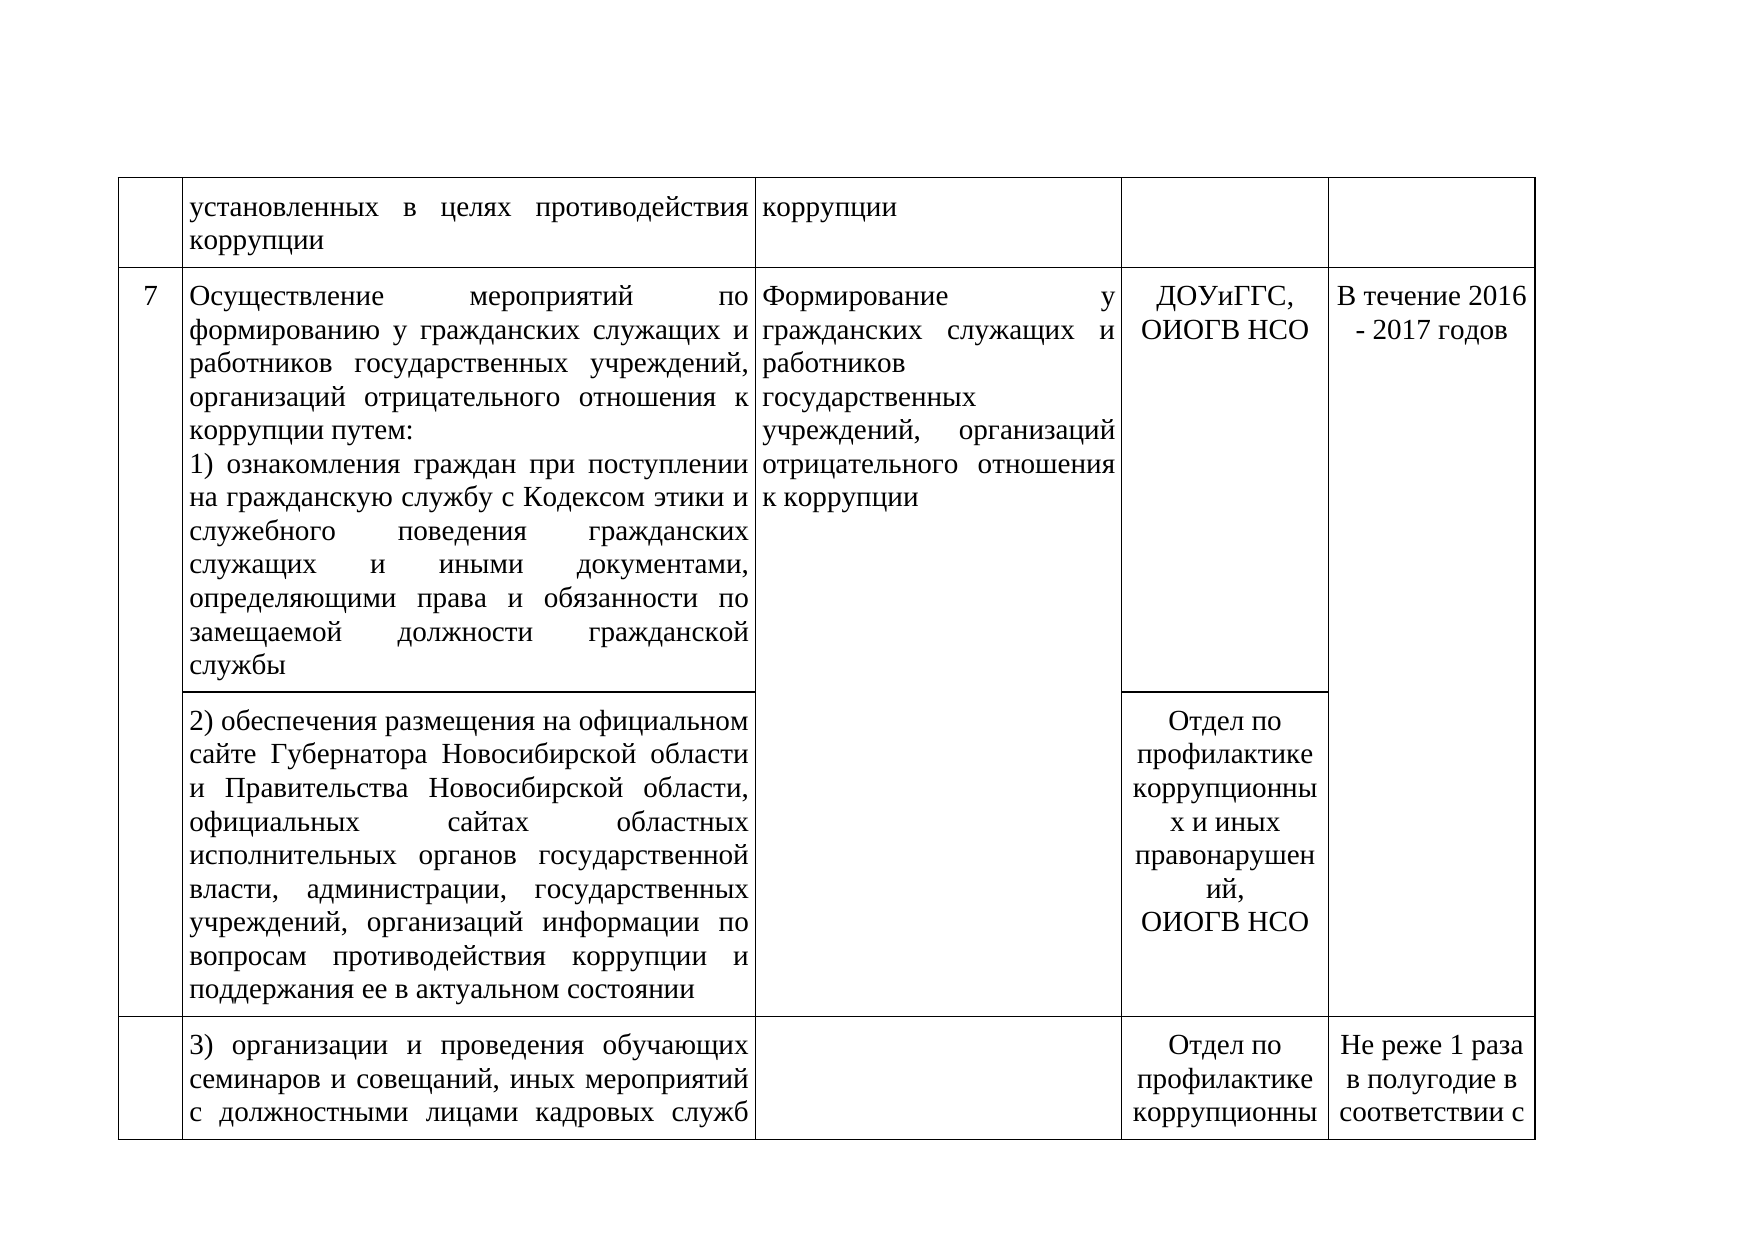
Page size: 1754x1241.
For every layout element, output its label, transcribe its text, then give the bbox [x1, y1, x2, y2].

table_cell 7 [119, 268, 182, 1016]
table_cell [1122, 178, 1328, 267]
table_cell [1329, 178, 1534, 267]
table_cell 2) обеспечения размещения на официальном сайте Губернатора Новосибирской области и Правительства Новосибирской области, официальных сайтах областных исполнительных органов государственной власти, администрации, государственных учреждений, организаций информации по вопросам противодействия коррупции и поддержания ее в актуальном состоянии [183, 693, 755, 1016]
table_cell 6 [119, 178, 182, 267]
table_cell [756, 178, 1121, 267]
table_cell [1122, 1017, 1328, 1138]
table_cell Отдел по профилактике коррупционных и иных правонарушений, ОИОГВ НСО [1122, 693, 1328, 1016]
table_cell Осуществление мероприятий по формированию у гражданских служащих и работников государственных учреждений, организаций отрицательного отношения к коррупции путем: 1) ознакомления граждан при поступлении на гражданскую службу с Кодексом этики и служебного поведения гражданских служащих и иными документами, определяющими права и обязанности по замещаемой должности гражданской службы [183, 268, 755, 691]
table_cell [183, 178, 755, 267]
table_cell [756, 1017, 1121, 1138]
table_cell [183, 1017, 755, 1138]
table_cell ДОУиГГС, ОИОГВ НСО [1122, 268, 1328, 691]
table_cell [1329, 1017, 1534, 1138]
table_cell Формирование у гражданских служащих и работников государственных учреждений, организаций отрицательного отношения к коррупции [756, 268, 1121, 1016]
table_cell В течение 2016 - 2017 годов [1329, 268, 1534, 1016]
table_cell [119, 1017, 182, 1138]
